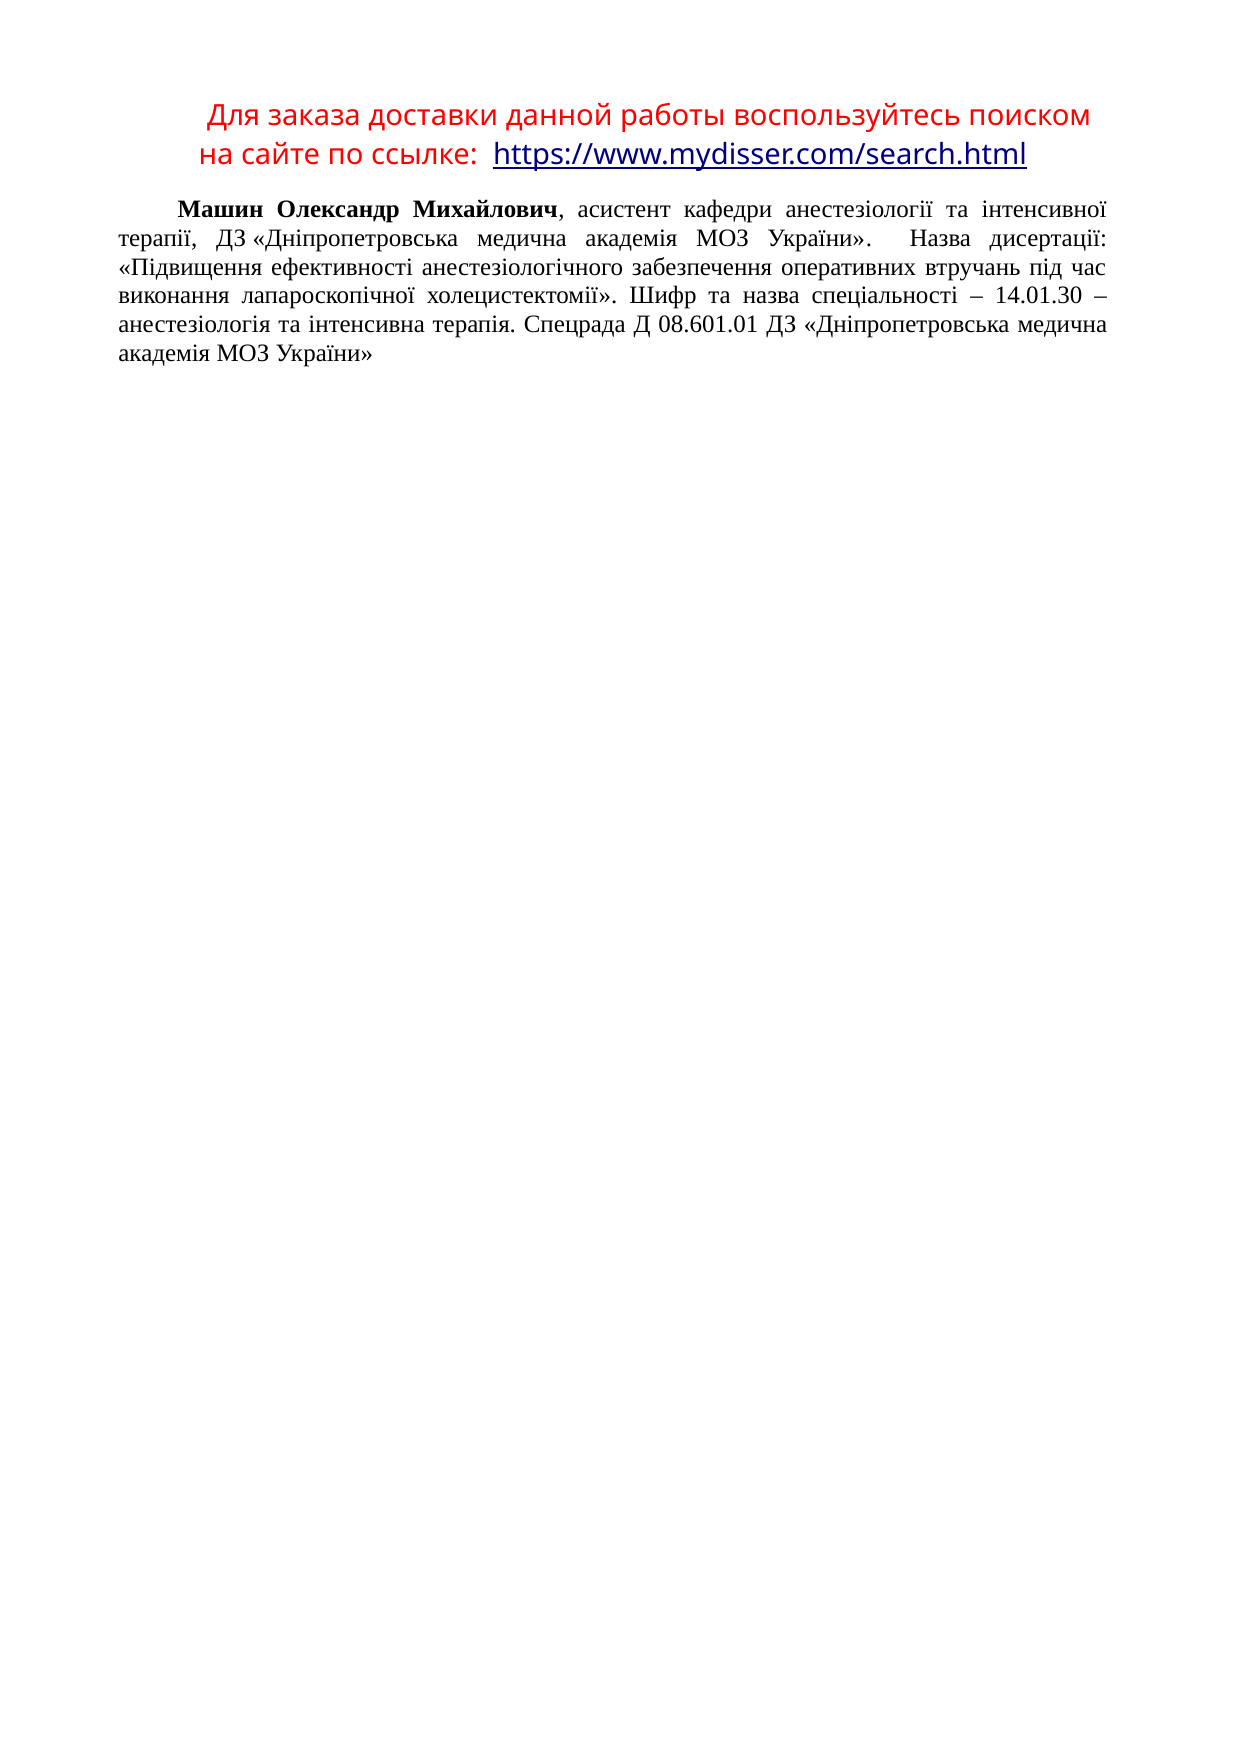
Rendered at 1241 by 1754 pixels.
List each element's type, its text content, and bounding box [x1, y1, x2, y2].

text Машин Олександр Михайлович, асистент кафедри анестезіології та інтенсивної терапії, ДЗ «Дніпропетровська медична академія МОЗ України». Назва дисертації: «Підвищення ефективності анестезіологічного забезпечення оперативних втручань під час виконання лапароскопічної холецистектомії». Шифр та назва спеціальності – 14.01.30 – анестезіологія та інтенсивна терапія. Спецрада Д 08.601.01 ДЗ «Дніпропетровська медична академія МОЗ України» [118, 194, 1107, 367]
